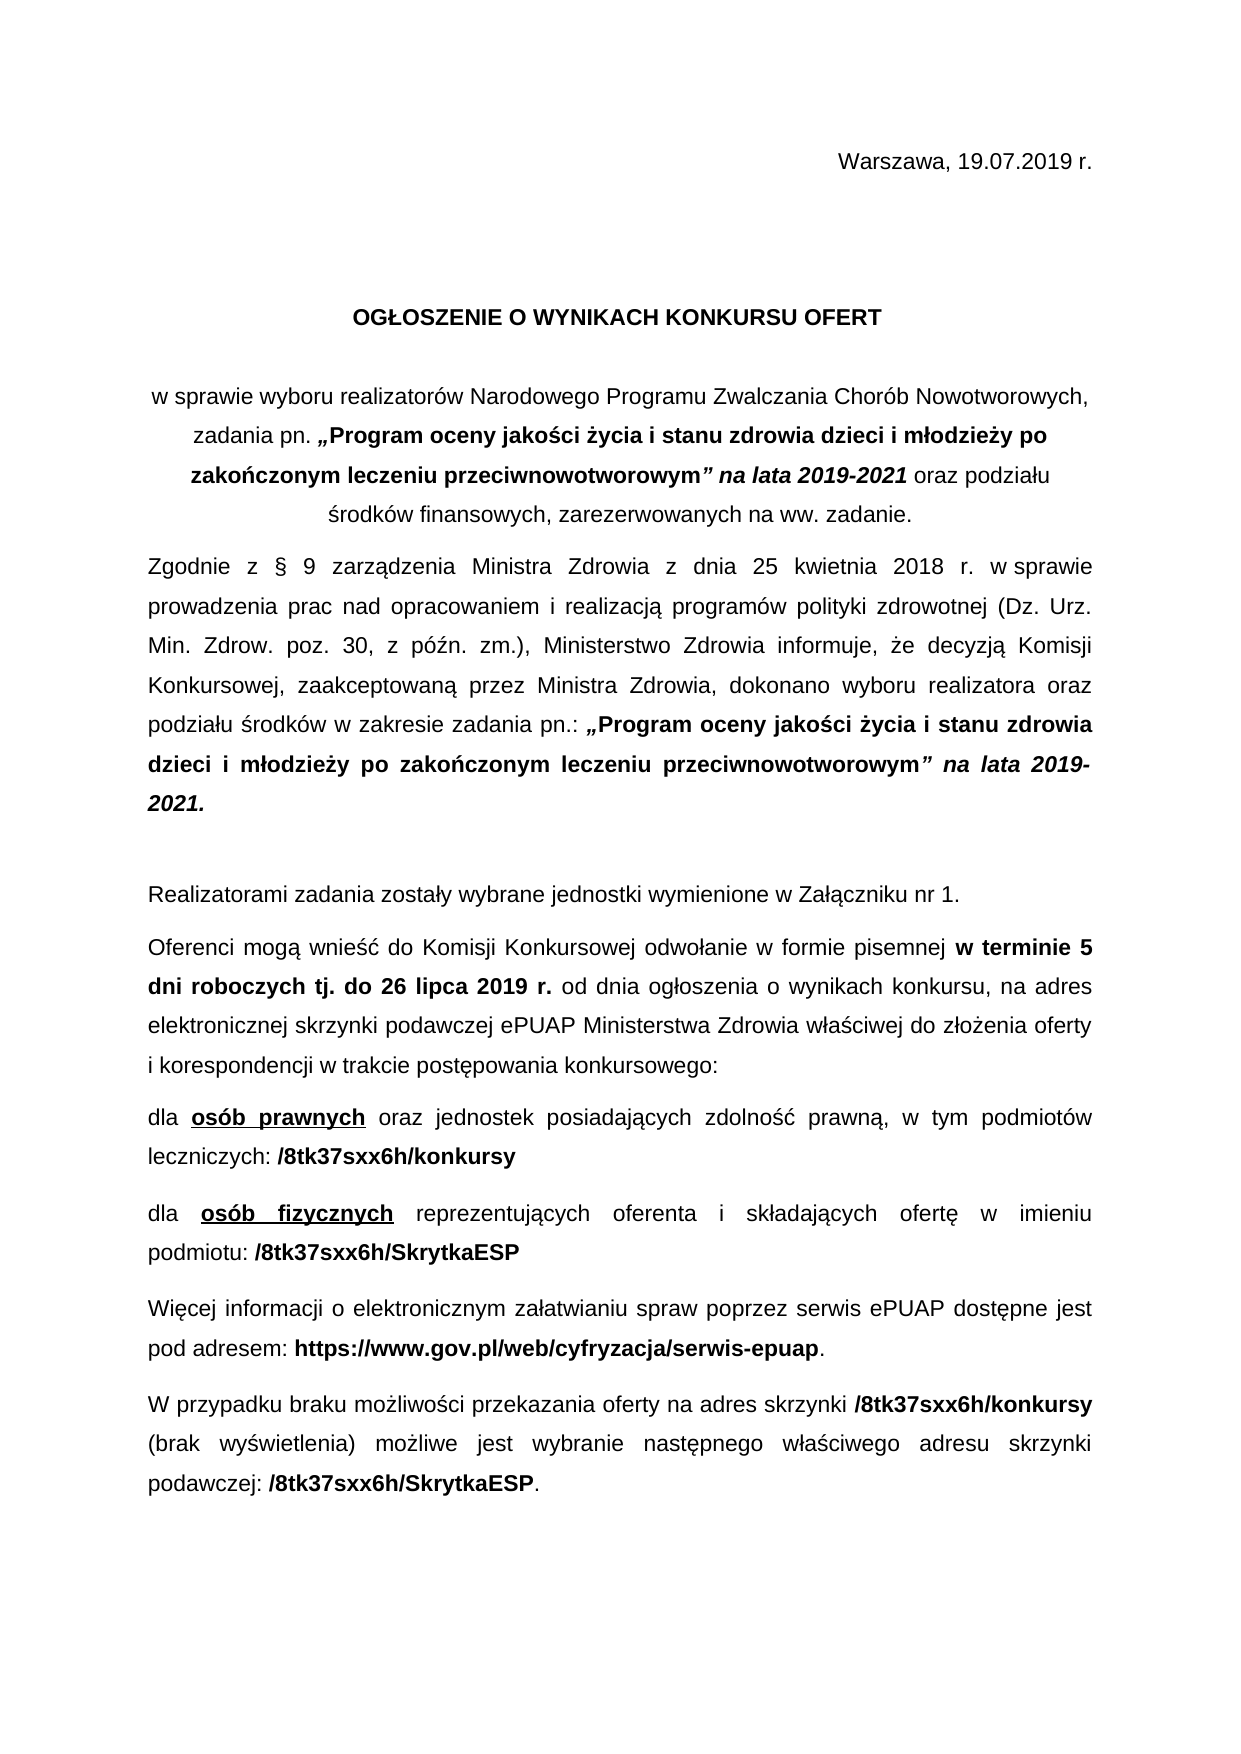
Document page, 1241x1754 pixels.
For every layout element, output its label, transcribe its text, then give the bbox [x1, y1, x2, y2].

text dla osób prawnych oraz jednostek posiadających zdolność prawną, w tym podmiotów leczniczych: /8tk37sxx6h/konkursy [148, 1104, 1093, 1170]
text dla osób fizycznych reprezentujących oferenta i składających ofertę w imieniu podmiotu: /8tk37sxx6h/SkrytkaESP [148, 1199, 1093, 1265]
text W przypadku braku możliwości przekazania oferty na adres skrzynki /8tk37sxx6h/konkursy (brak wyświetlenia) możliwe jest wybranie następnego właściwego adresu skrzynki podawczej: /8tk37sxx6h/SkrytkaESP. [148, 1391, 1093, 1496]
text Oferenci mogą wnieść do Komisji Konkursowej odwołanie w formie pisemnej w terminie 5 dni roboczych tj. do 26 lipca 2019 r. od dnia ogłoszenia o wynikach konkursu, na adres elektronicznej skrzynki podawczej ePUAP Ministerstwa Zdrowia właściwej do złożenia oferty i korespondencji w trakcie postępowania konkursowego: [148, 933, 1093, 1078]
text Realizatorami zadania zostały wybrane jednostki wymienione w Załączniku nr 1. [148, 881, 1093, 908]
text Warszawa, 19.07.2019 r. [148, 148, 1093, 174]
text Zgodnie z § 9 zarządzenia Ministra Zdrowia z dnia 25 kwietnia 2018 r. w sprawie prowadzenia prac nad opracowaniem i realizacją programów polityki zdrowotnej (Dz. Urz. Min. Zdrow. poz. 30, z późn. zm.), Ministerstwo Zdrowia informuje, że decyzją Komisji Konkursowej, zaakceptowaną przez Ministra Zdrowia, dokonano wyboru realizatora oraz podziału środków w zakresie zadania pn.: „Program oceny jakości życia i stanu zdrowia dzieci i młodzieży po zakończonym leczeniu przeciwnowotworowym” na lata 2019-2021. [148, 553, 1093, 816]
text Więcej informacji o elektronicznym załatwianiu spraw poprzez serwis ePUAP dostępne jest pod adresem: https://www.gov.pl/web/cyfryzacja/serwis-epuap. [148, 1295, 1093, 1361]
text OGŁOSZENIE O WYNIKACH KONKURSU OFERT w sprawie wyboru realizatorów Narodowego Programu Zwalczania Chorób Nowotworowych, zadania pn. „Program oceny jakości życia i stanu zdrowia dzieci i młodzieży po zakończonym leczeniu przeciwnowotworowym” na lata 2019-2021 oraz podziału środków finansowych, zarezerwowanych na ww. zadanie. [148, 304, 1093, 527]
